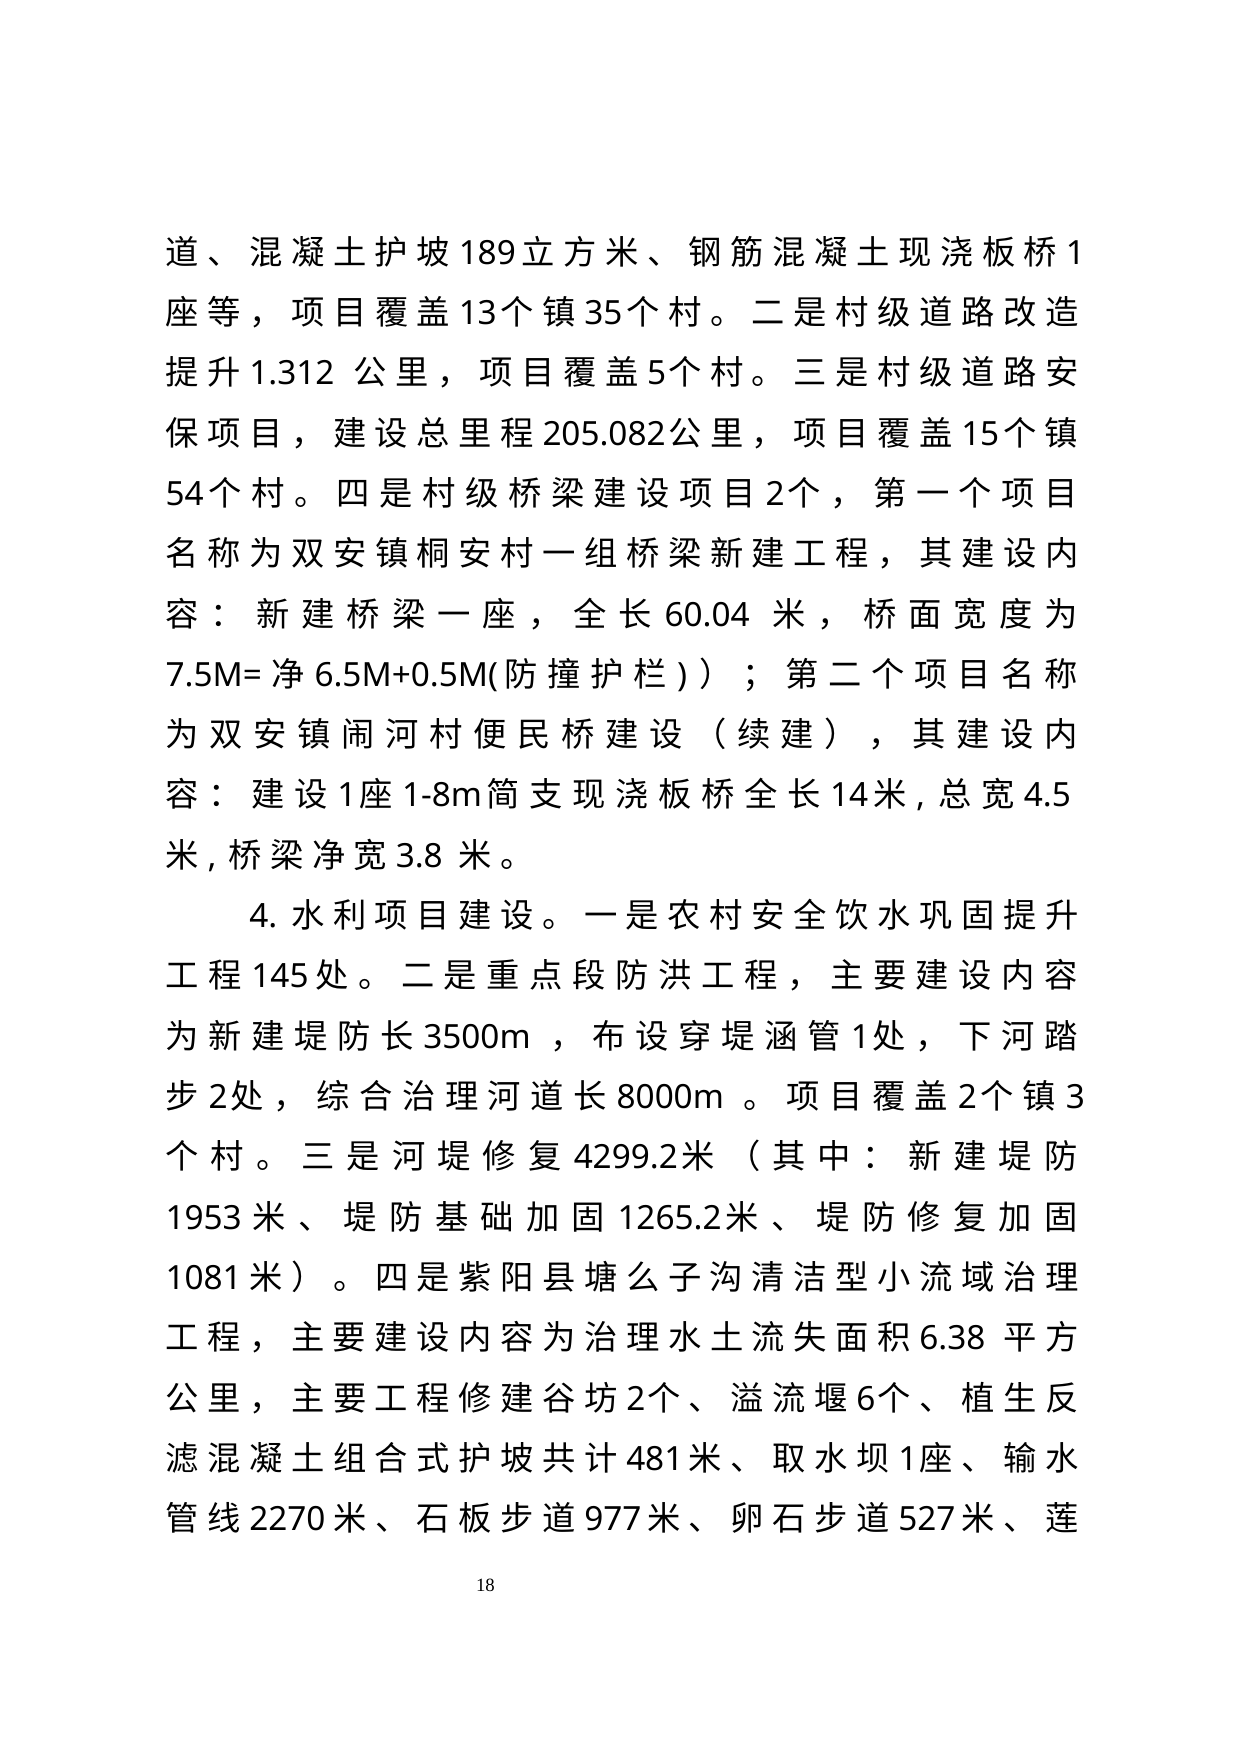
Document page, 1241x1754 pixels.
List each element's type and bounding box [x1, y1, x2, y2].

list [165, 219, 1087, 883]
list [165, 883, 1087, 1546]
